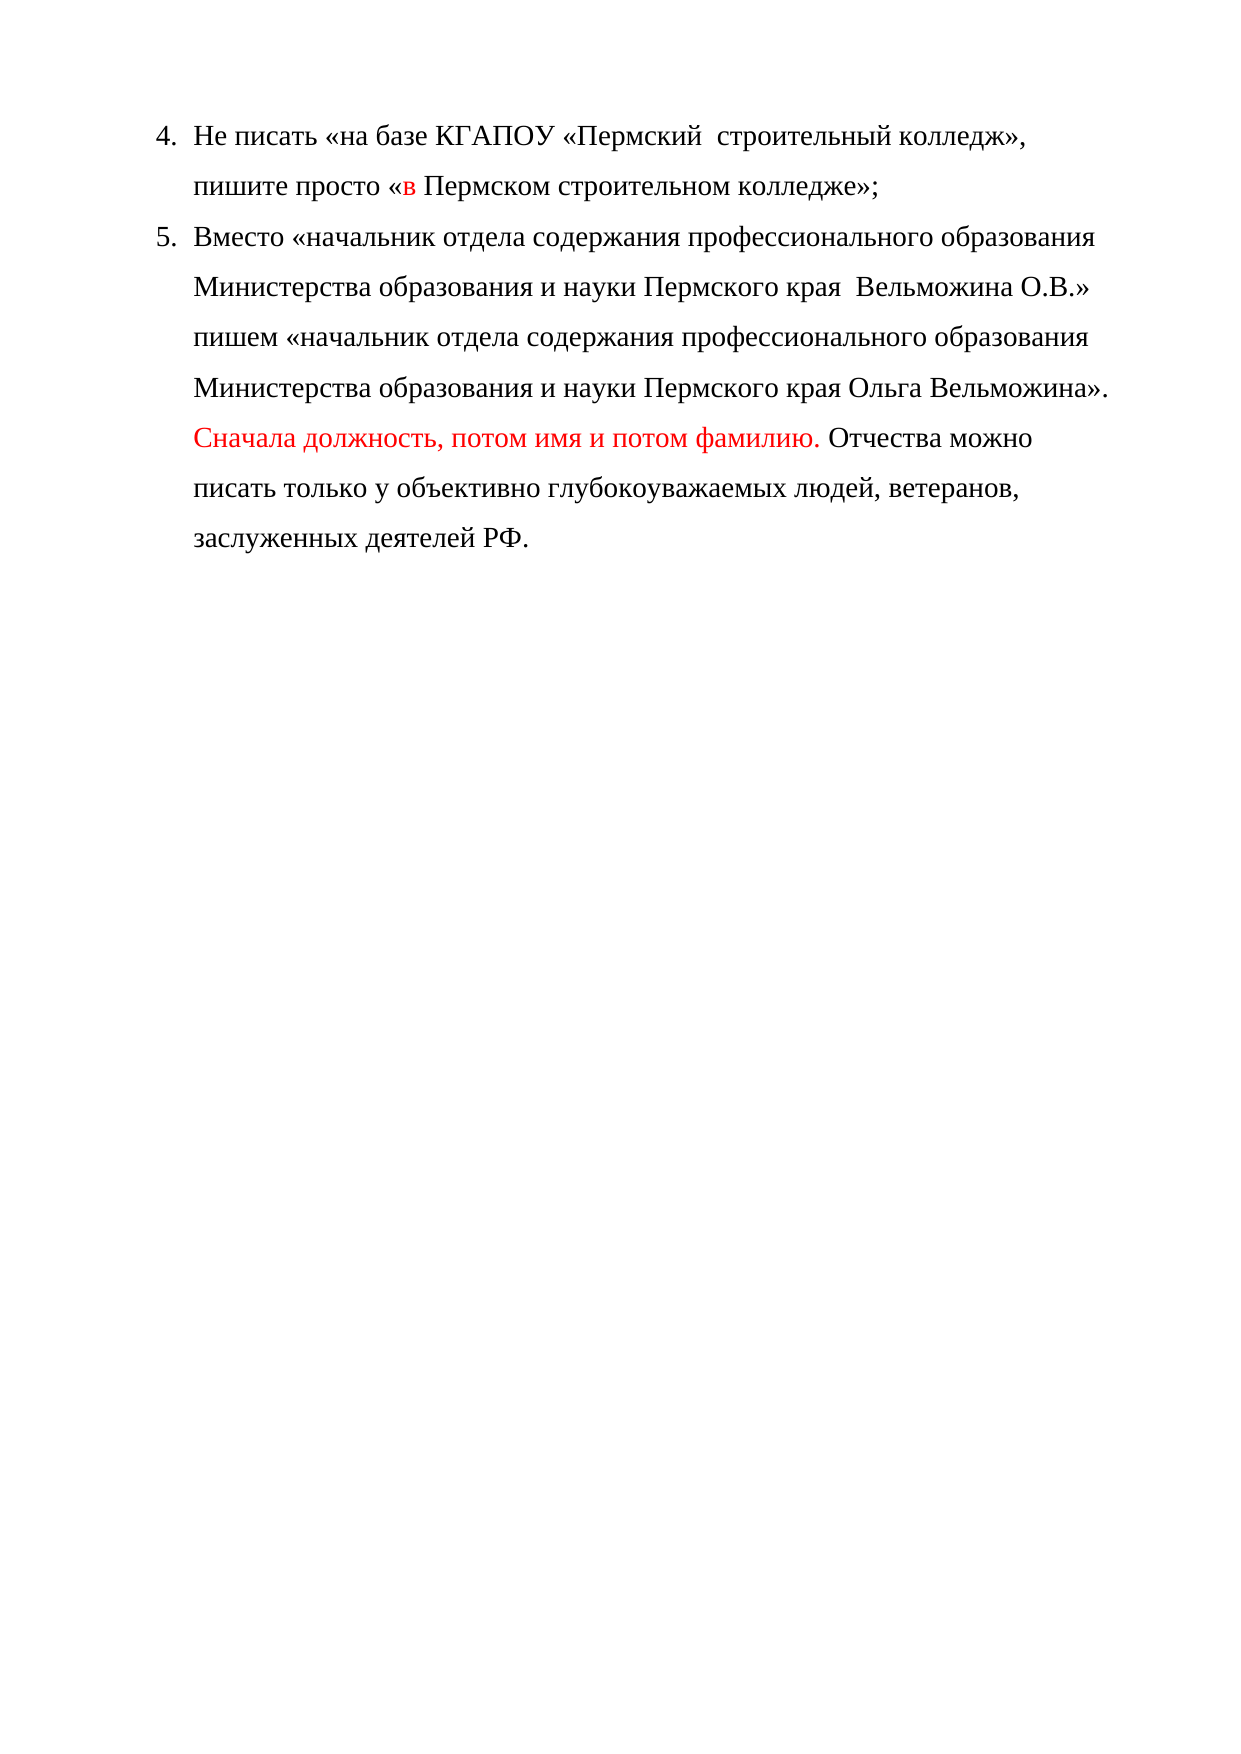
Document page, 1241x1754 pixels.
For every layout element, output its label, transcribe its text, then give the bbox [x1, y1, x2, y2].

list Вместо «начальник отдела содержания профессионального образования Министерства образования и науки Пермского края Вельможина О.В.» пишем «начальник отдела содержания профессионального образования Министерства образования и науки Пермского края Ольга Вельможина». Сначала должность, потом имя и потом фамилию. Отчества можно писать только у объективно глубокоуважаемых людей, ветеранов, заслуженных деятелей РФ. [156, 219, 1122, 554]
list Не писать «на базе КГАПОУ «Пермский строительный колледж», пишите просто «в Пермском строительном колледже»; [156, 118, 1122, 202]
